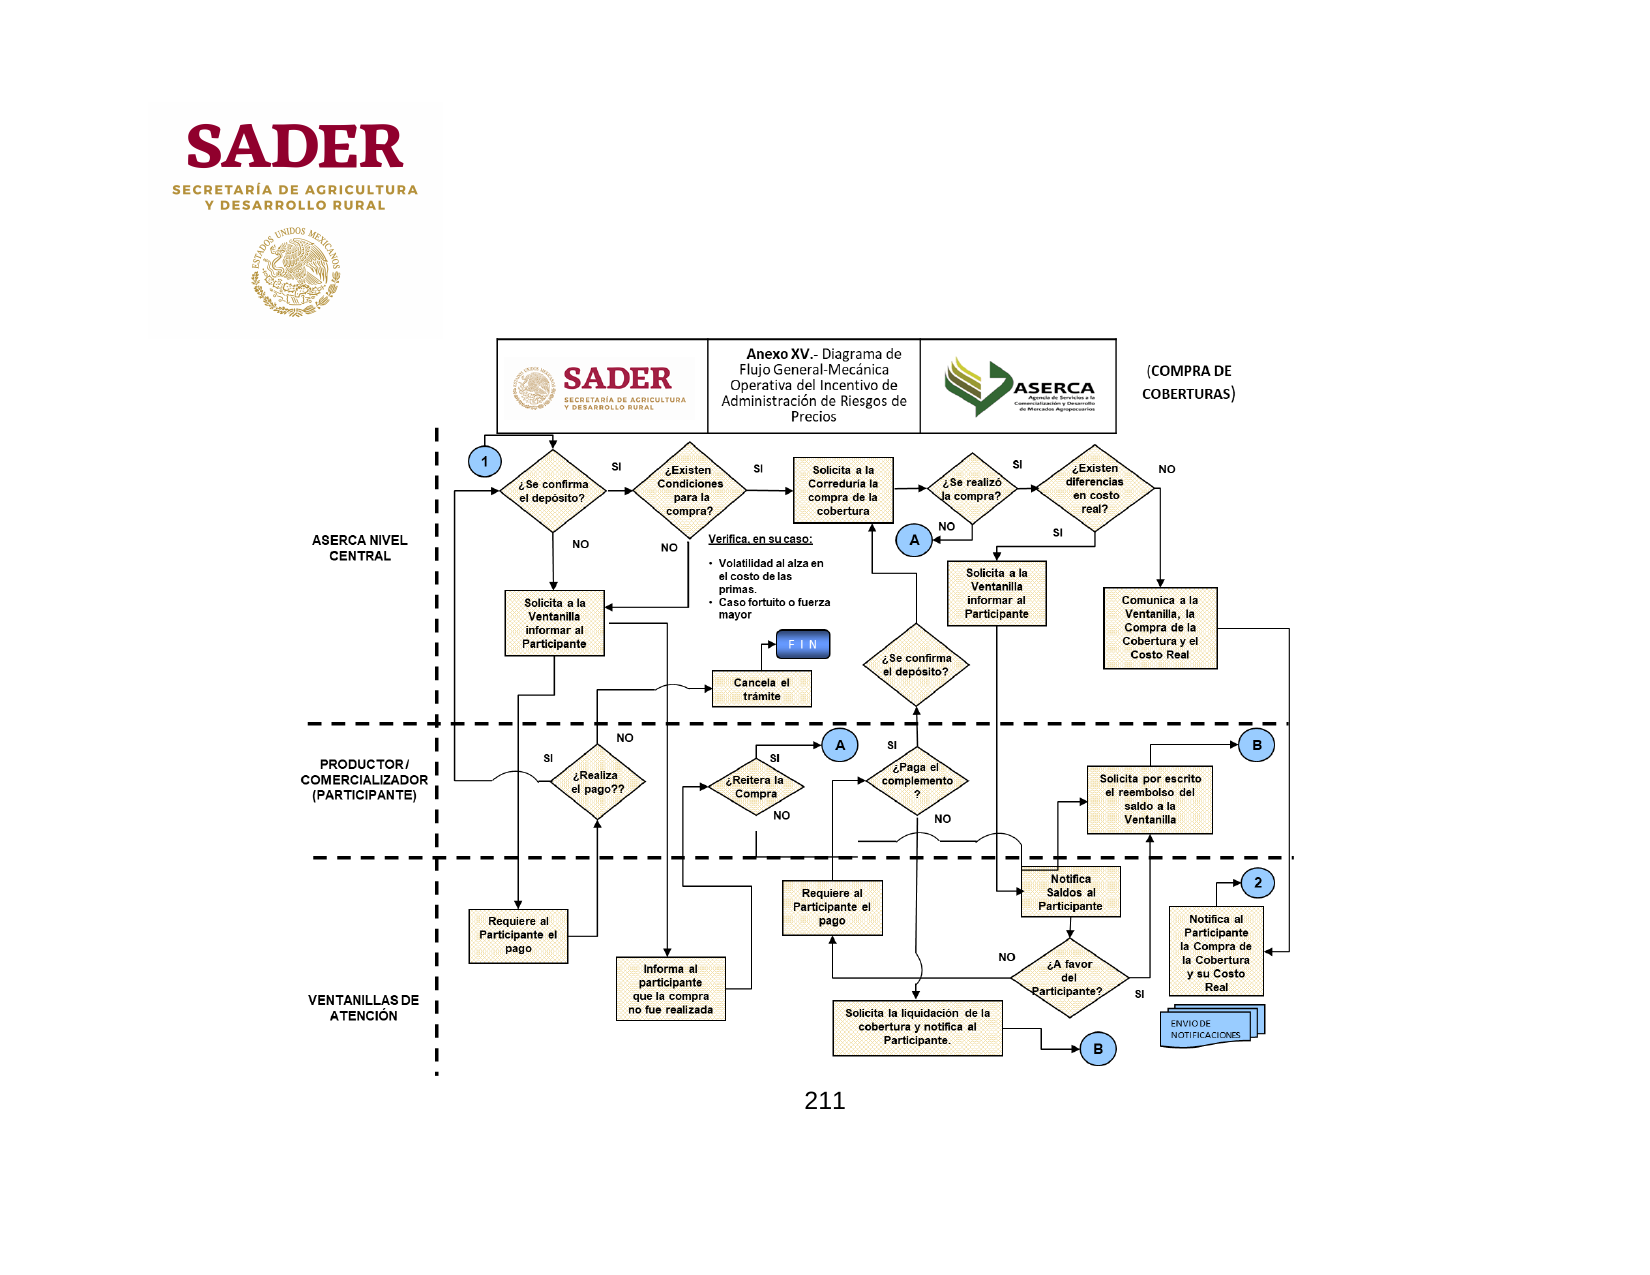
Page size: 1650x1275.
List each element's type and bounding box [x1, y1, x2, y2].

picture [147, 102, 1296, 1078]
